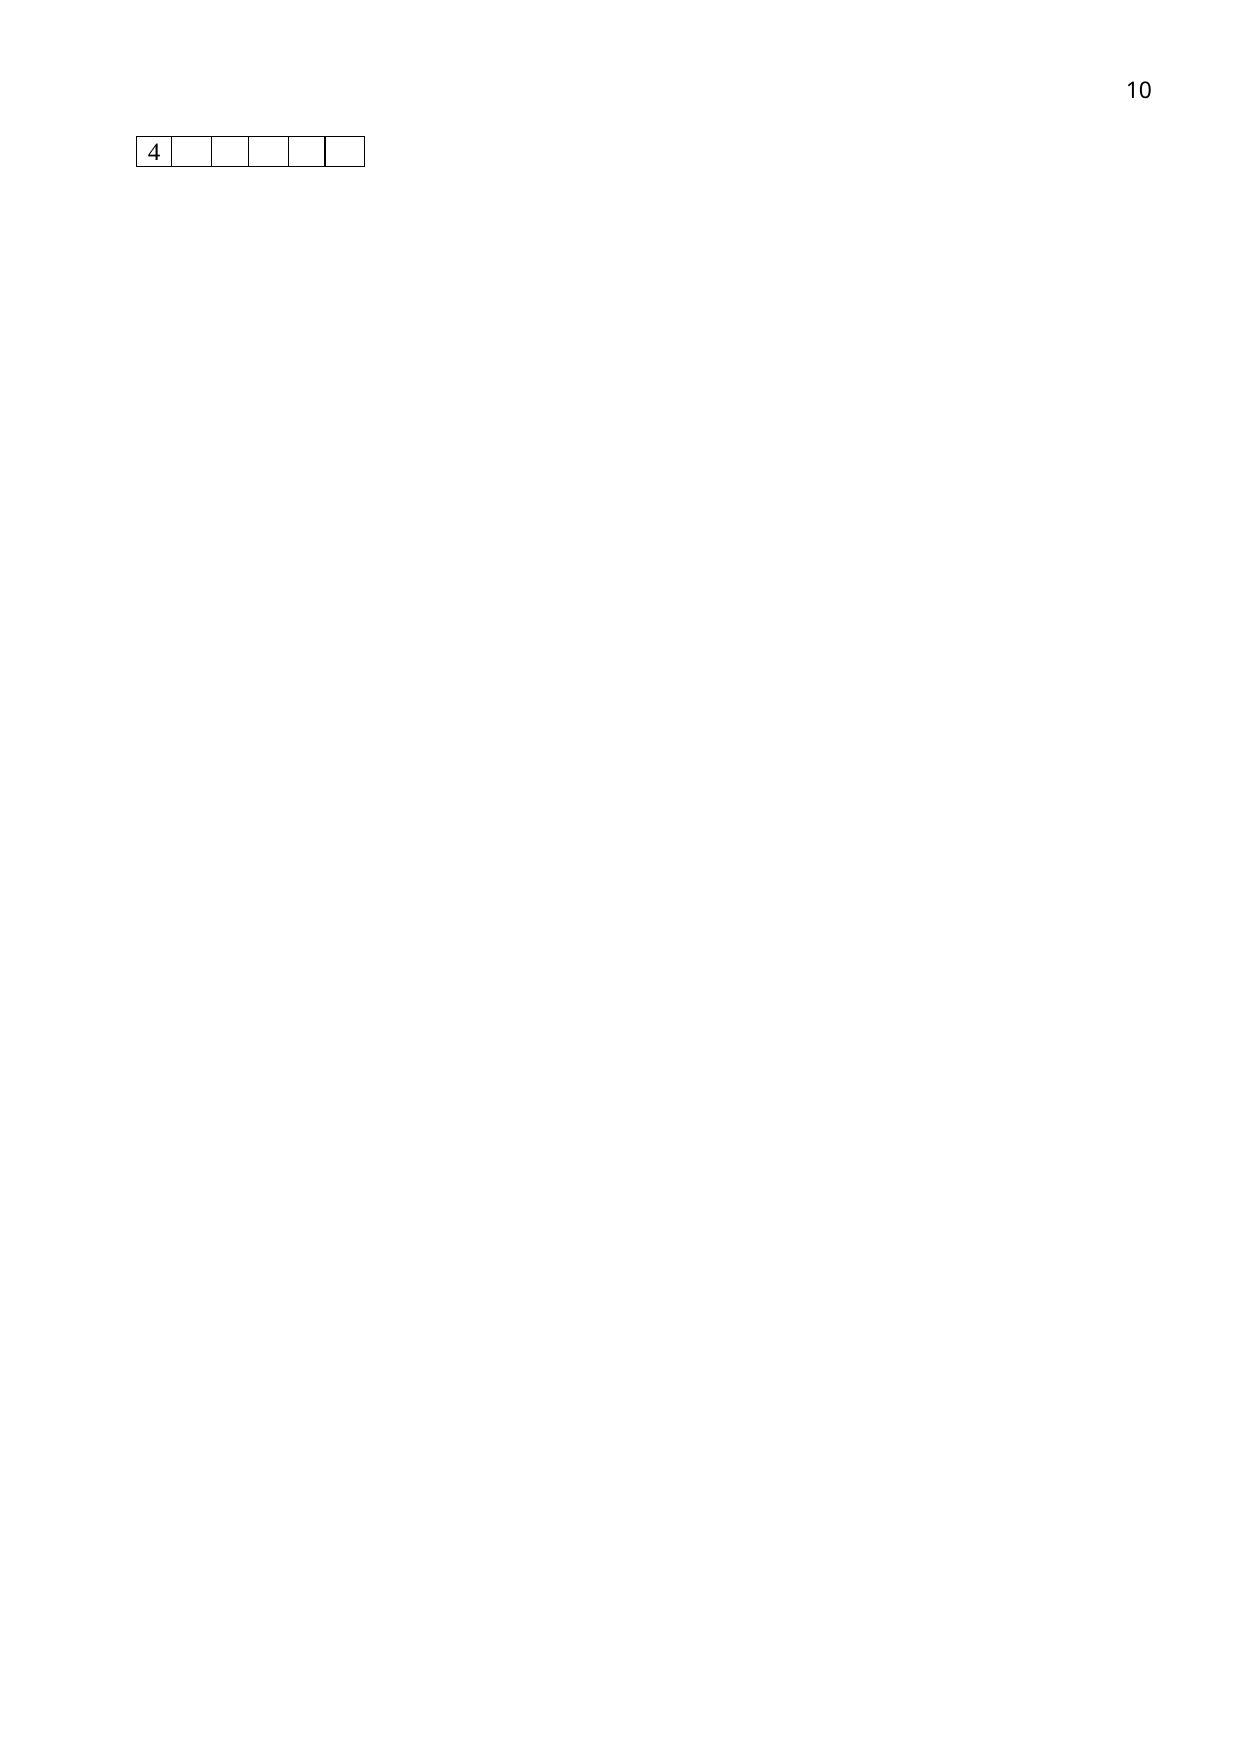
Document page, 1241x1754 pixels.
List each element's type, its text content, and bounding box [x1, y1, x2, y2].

table_cell [172, 137, 211, 166]
table_cell [249, 137, 288, 166]
table_cell 4 [137, 137, 171, 166]
table_cell [289, 137, 324, 166]
table_cell [326, 137, 364, 166]
table_cell [212, 137, 248, 166]
